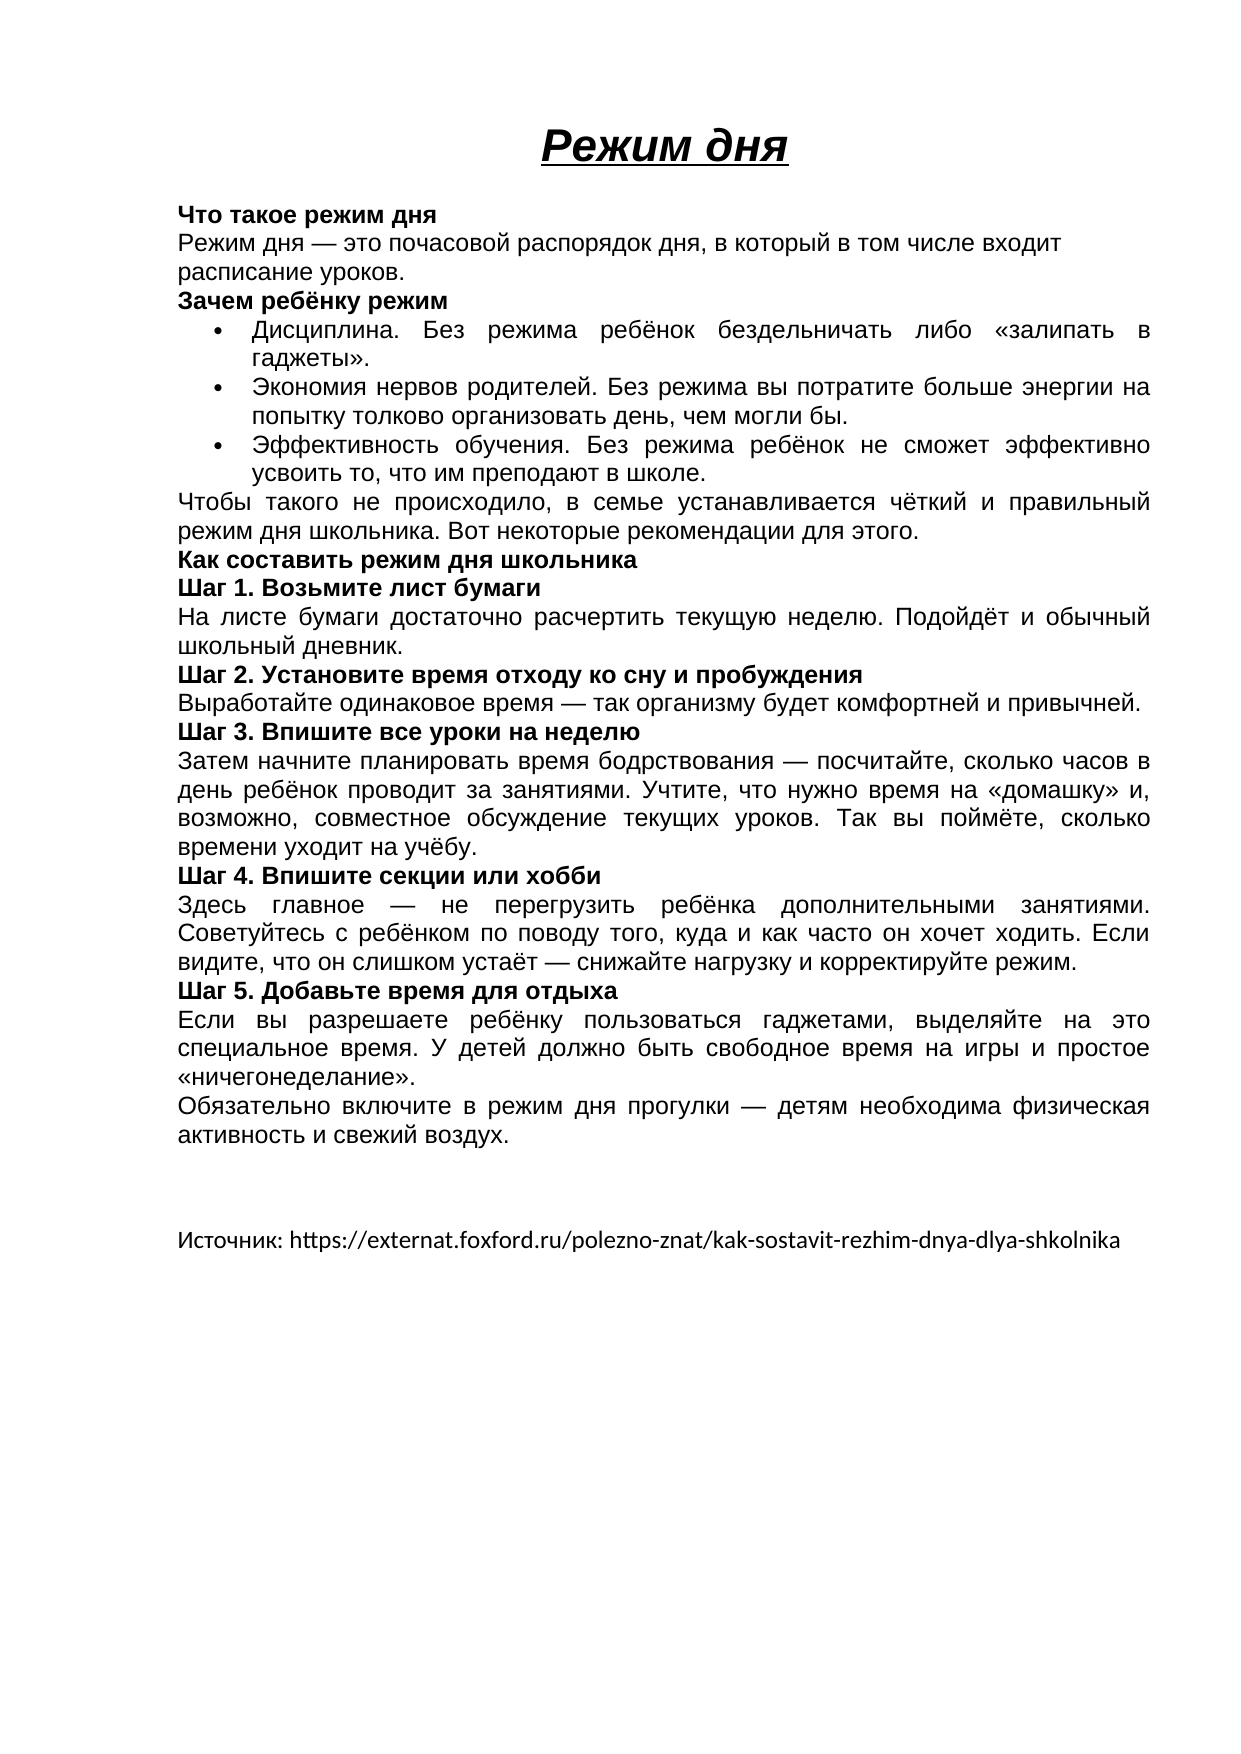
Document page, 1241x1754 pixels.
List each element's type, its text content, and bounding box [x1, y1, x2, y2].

text Что такое режим дня [177, 199, 1152, 228]
text Затем начните планировать время бодрствования — посчитайте, сколько часов в день ребёнок проводит за занятиями. Учтите, что нужно время на «домашку» и, возможно, совместное обсуждение текущих уроков. Так вы поймёте, сколько времени уходит на учёбу. [177, 746, 1152, 861]
text Источник: https://externat.foxford.ru/polezno-znat/kak-sostavit-rezhim-dnya-dlya-shkolnika [177, 1224, 1152, 1254]
text Шаг 3. Впишите все уроки на неделю [177, 717, 1152, 746]
text Шаг 2. Установите время отходу ко сну и пробуждения [177, 659, 1152, 688]
text Зачем ребёнку режим [177, 286, 1152, 314]
text Шаг 1. Возьмите лист бумаги [177, 573, 1152, 602]
list Дисциплина. Без режима ребёнок бездельничать либо «залипать в гаджеты». [214, 314, 1152, 372]
text Чтобы такого не происходило, в семье устанавливается чёткий и правильный режим дня школьника. Вот некоторые рекомендации для этого. [177, 487, 1152, 544]
text На листе бумаги достаточно расчертить текущую неделю. Подойдёт и обычный школьный дневник. [177, 602, 1152, 659]
text Режим дня — это почасовой распорядок дня, в который в том числе входит расписание уроков. [177, 228, 1152, 286]
text Обязательно включите в режим дня прогулки — детям необходима физическая активность и свежий воздух. [177, 1091, 1152, 1148]
text Шаг 4. Впишите секции или хобби [177, 861, 1152, 889]
text Как составить режим дня школьника [177, 544, 1152, 573]
text Если вы разрешаете ребёнку пользоваться гаджетами, выделяйте на это специальное время. У детей должно быть свободное время на игры и простое «ничегонеделание». [177, 1004, 1152, 1091]
list Экономия нервов родителей. Без режима вы потратите больше энергии на попытку толково организовать день, чем могли бы. [214, 372, 1152, 429]
list Эффективность обучения. Без режима ребёнок не сможет эффективно усвоить то, что им преподают в школе. [214, 429, 1152, 487]
text Режим дня [177, 118, 1152, 171]
text Выработайте одинаковое время — так организму будет комфортней и привычней. [177, 688, 1152, 717]
text Шаг 5. Добавьте время для отдыха [177, 976, 1152, 1004]
text Здесь главное — не перегрузить ребёнка дополнительными занятиями. Советуйтесь с ребёнком по поводу того, куда и как часто он хочет ходить. Если видите, что он слишком устаёт — снижайте нагрузку и корректируйте режим. [177, 889, 1152, 976]
